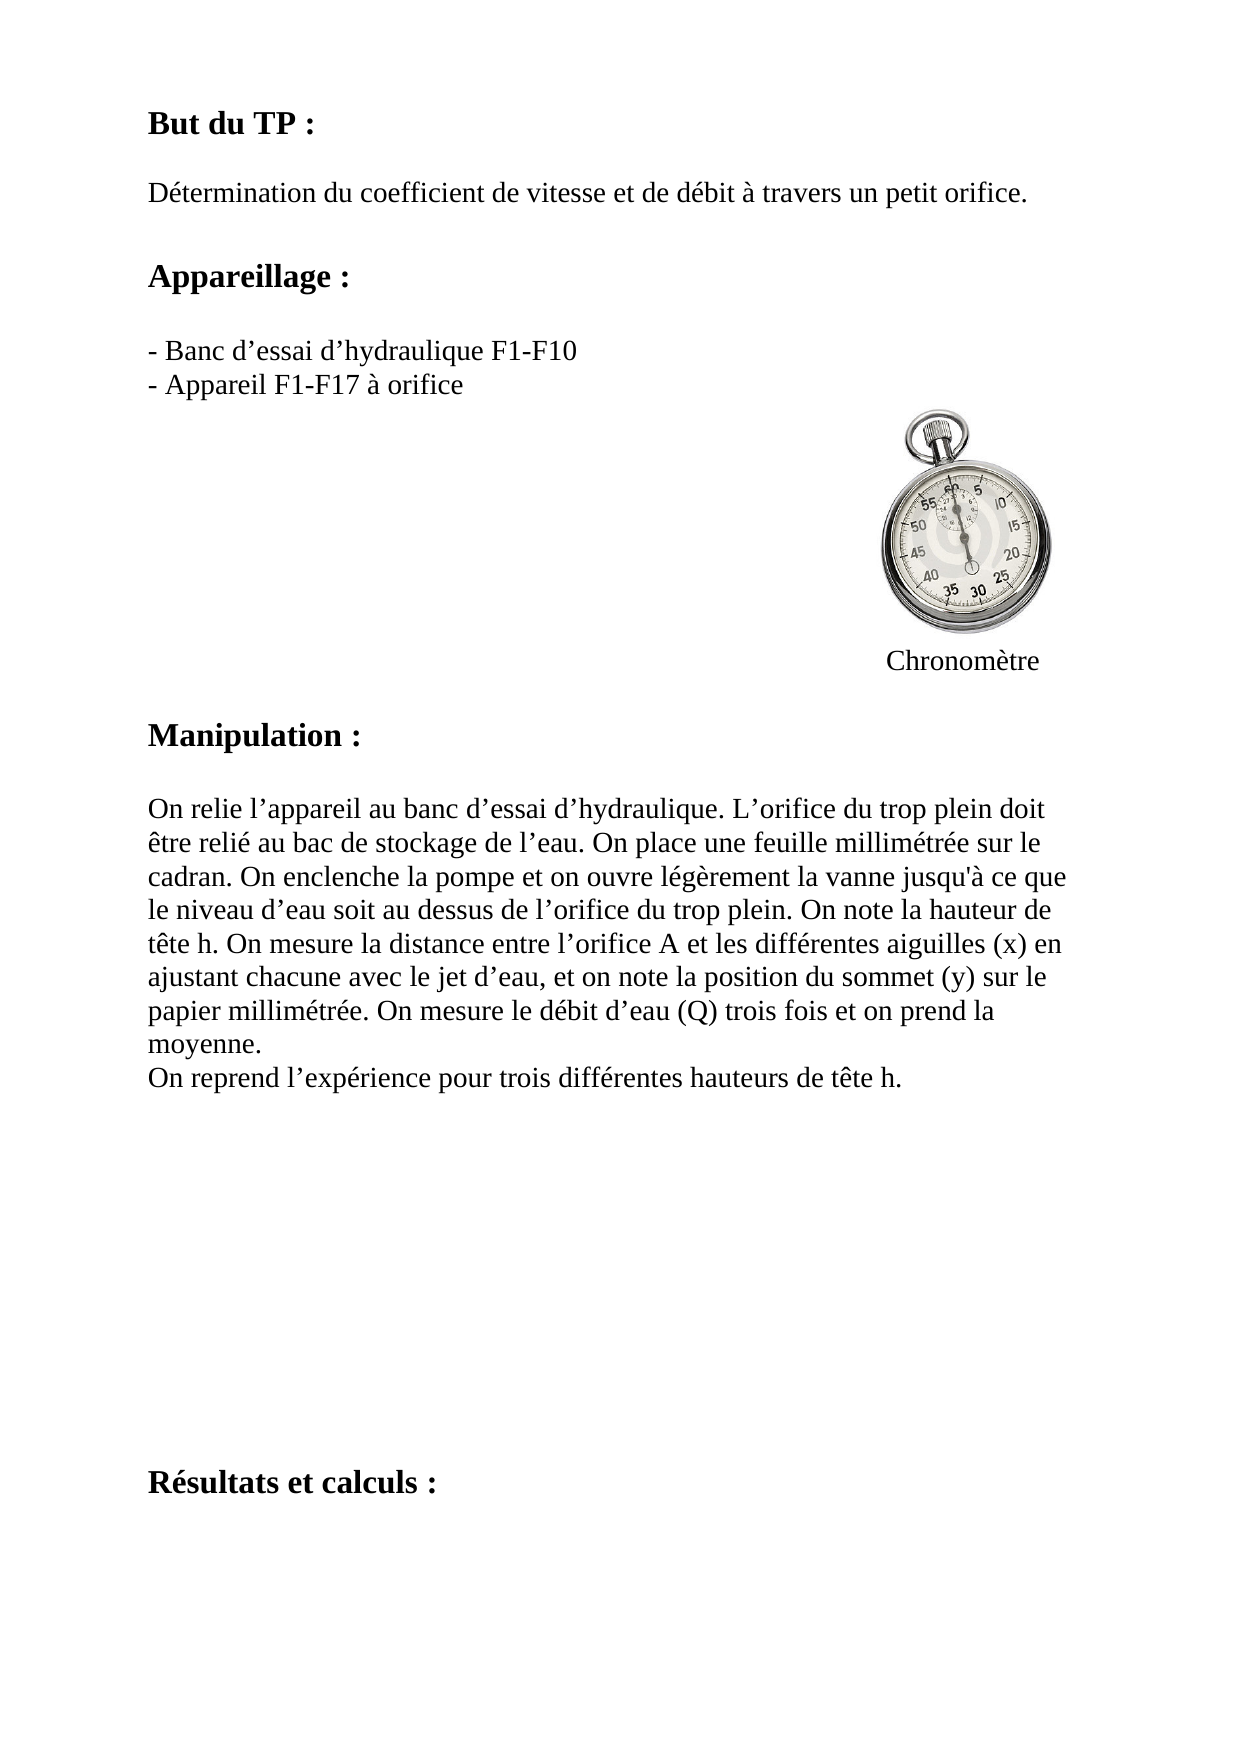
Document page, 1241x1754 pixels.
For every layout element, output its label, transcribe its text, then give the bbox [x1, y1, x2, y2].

text - Banc d’essai d’hydraulique F1-F10 [148, 333, 1092, 367]
picture [871, 400, 1058, 643]
text Manipulation : [148, 715, 1092, 753]
text On reprend l’expérience pour trois différentes hauteurs de tête h. [148, 1060, 1092, 1093]
text On relie l’appareil au banc d’essai d’hydraulique. L’orifice du trop plein doit être relié au bac de stockage de l’eau. On place une feuille millimétrée sur le cadran. On enclenche la pompe et on ouvre légèrement la vanne jusqu'à ce que le niveau d’eau soit au dessus de l’orifice du trop plein. On note la hauteur de tête h. On mesure la distance entre l’orifice A et les différentes aiguilles (x) en ajustant chacune avec le jet d’eau, et on note la position du sommet (y) sur le papier millimétrée. On mesure le débit d’eau (Q) trois fois et on prend la moyenne. [148, 792, 1092, 1060]
text Détermination du coefficient de vitesse et de débit à travers un petit orifice. [148, 175, 1092, 209]
text But du TP : [148, 103, 1092, 142]
text Chronomètre [148, 643, 1092, 677]
text Résultats et calculs : [148, 1462, 1092, 1501]
text - Appareil F1-F17 à orifice [148, 367, 1092, 401]
text Appareillage : [148, 257, 1092, 295]
